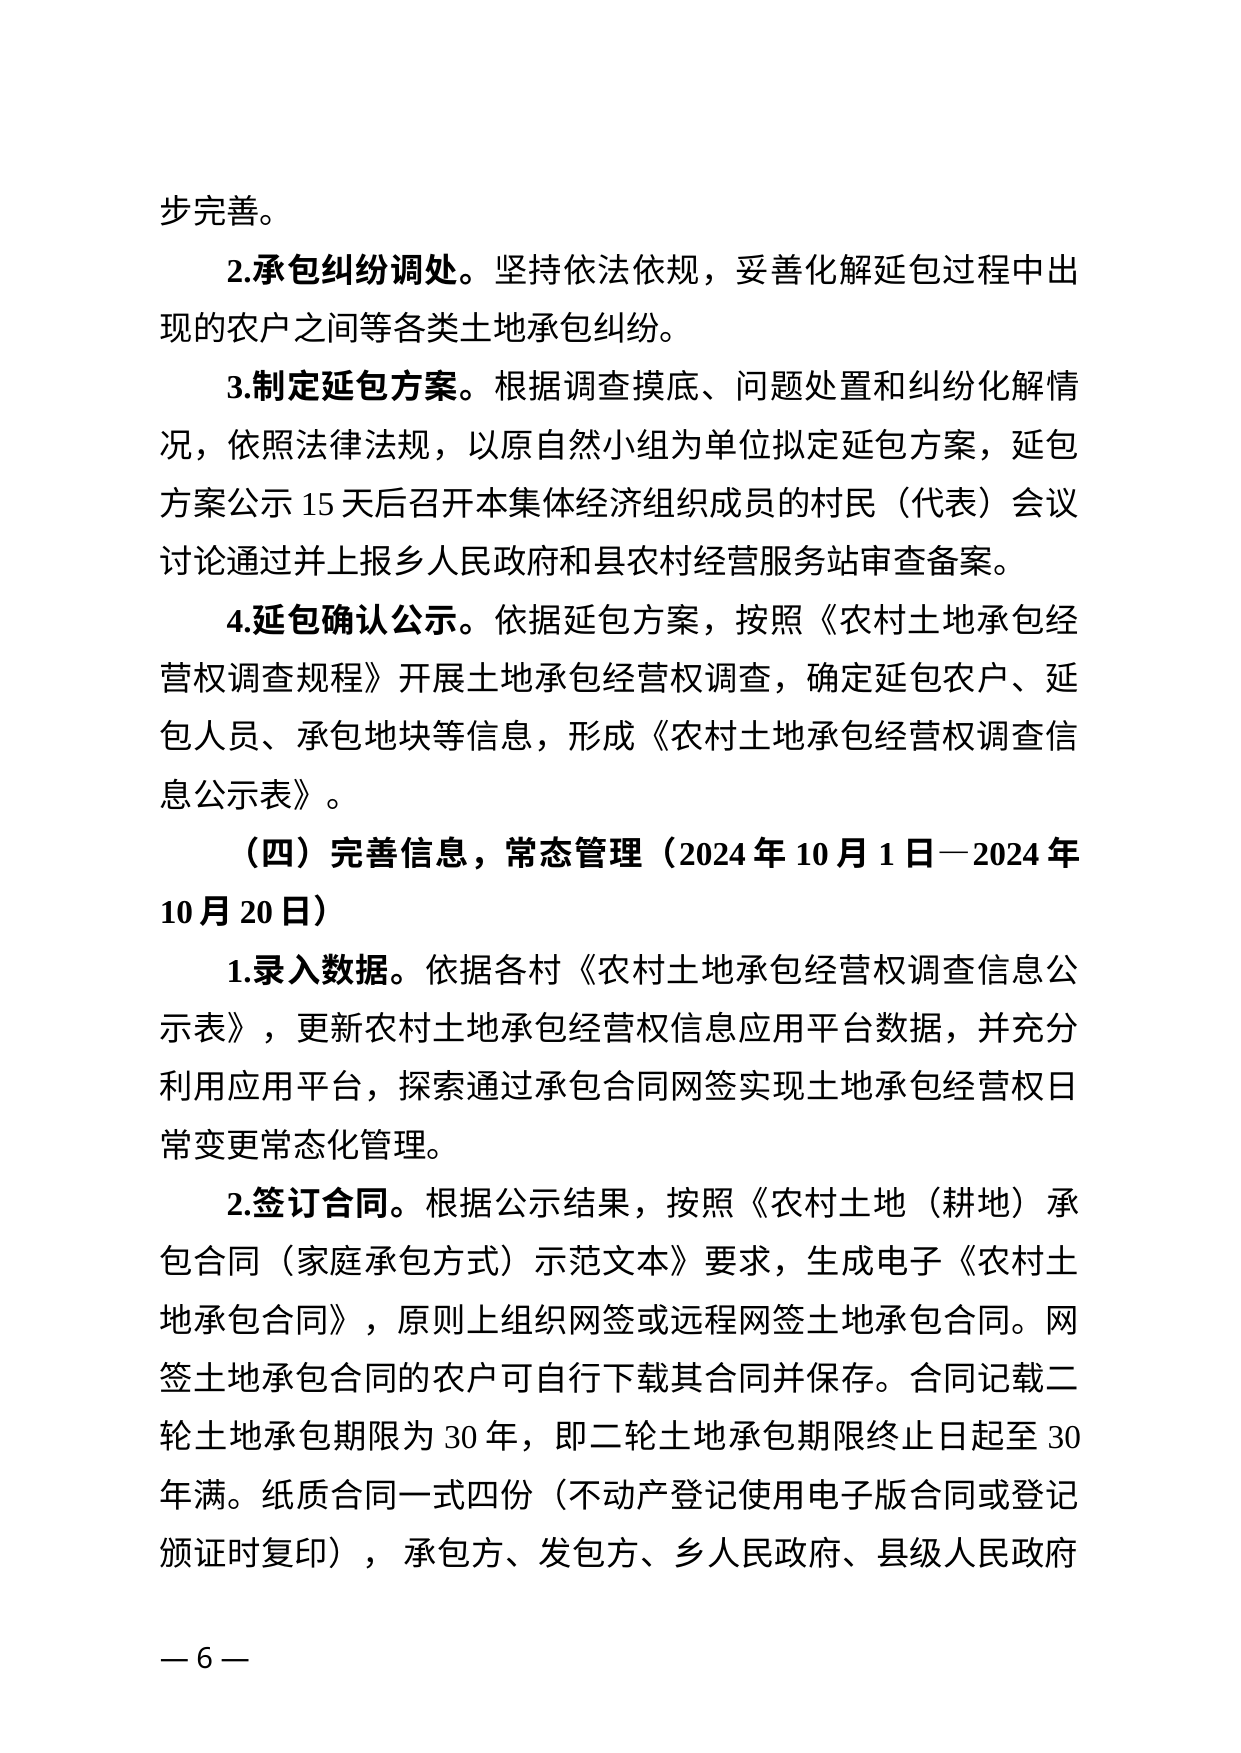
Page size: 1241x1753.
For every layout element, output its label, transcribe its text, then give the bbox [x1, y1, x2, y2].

text 4.延包确认公示。依据延包方案，按照《农村土地承包经营权调查规程》开展土地承包经营权调查，确定延包农户、延包人员、承包地块等信息，形成《农村土地承包经营权调查信息公示表》。 [159, 586, 1081, 819]
text 2.承包纠纷调处。坚持依法依规，妥善化解延包过程中出现的农户之间等各类土地承包纠纷。 [159, 236, 1081, 352]
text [159, 1169, 1081, 1577]
text 3.制定延包方案。根据调查摸底、问题处置和纠纷化解情况，依照法律法规，以原自然小组为单位拟定延包方案，延包方案公示15天后召开本集体经济组织成员的村民（代表）会议讨论通过并上报乡人民政府和县农村经营服务站审查备案。 [159, 352, 1081, 586]
text 1.录入数据。依据各村《农村土地承包经营权调查信息公示表》，更新农村土地承包经营权信息应用平台数据，并充分利用应用平台，探索通过承包合同网签实现土地承包经营权日常变更常态化管理。 [159, 936, 1081, 1169]
text （四）完善信息，常态管理（2024年10月1日—2024年10月20日） [159, 819, 1081, 936]
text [159, 177, 1081, 236]
